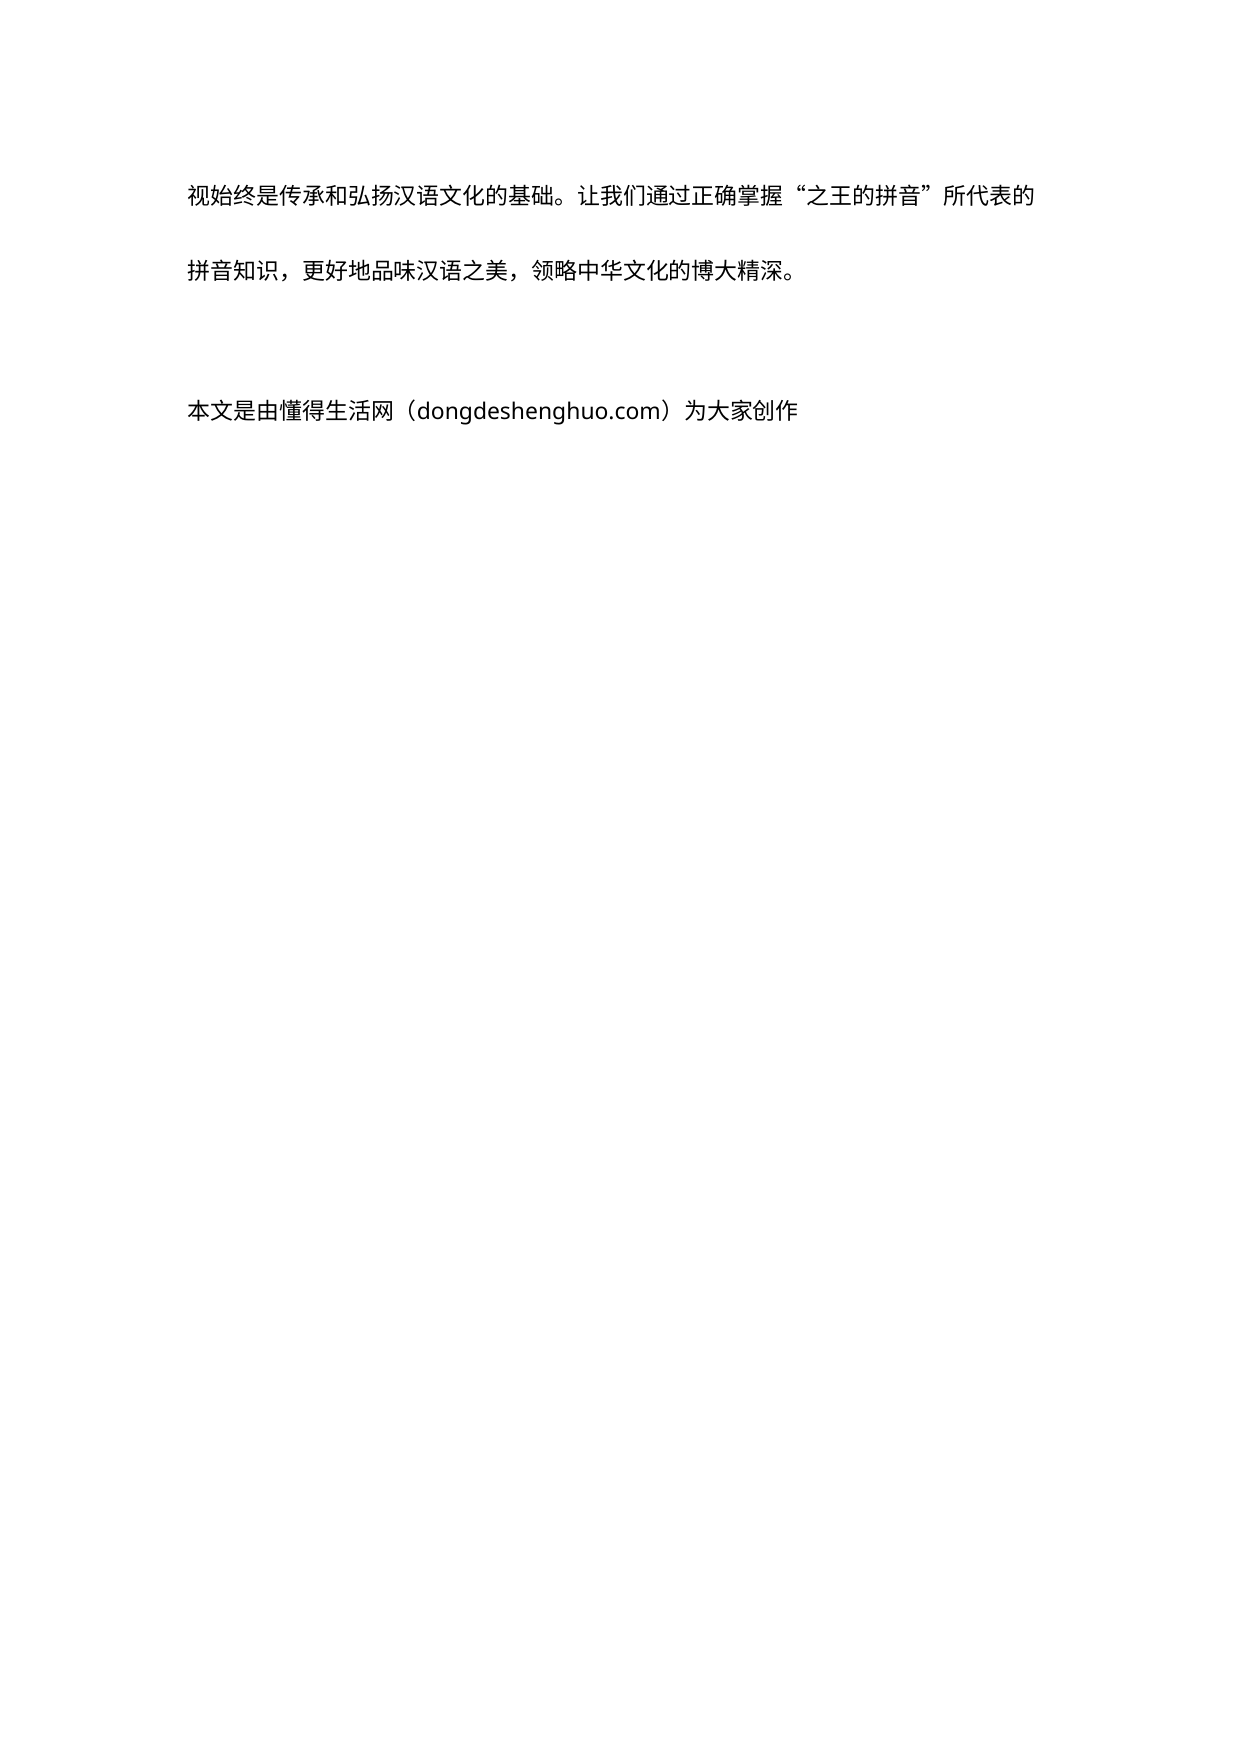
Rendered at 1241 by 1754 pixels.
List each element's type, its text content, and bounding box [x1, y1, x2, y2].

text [187, 162, 1053, 302]
text 本文是由懂得生活网（dongdeshenghuo.com）为大家创作 [187, 377, 1053, 442]
